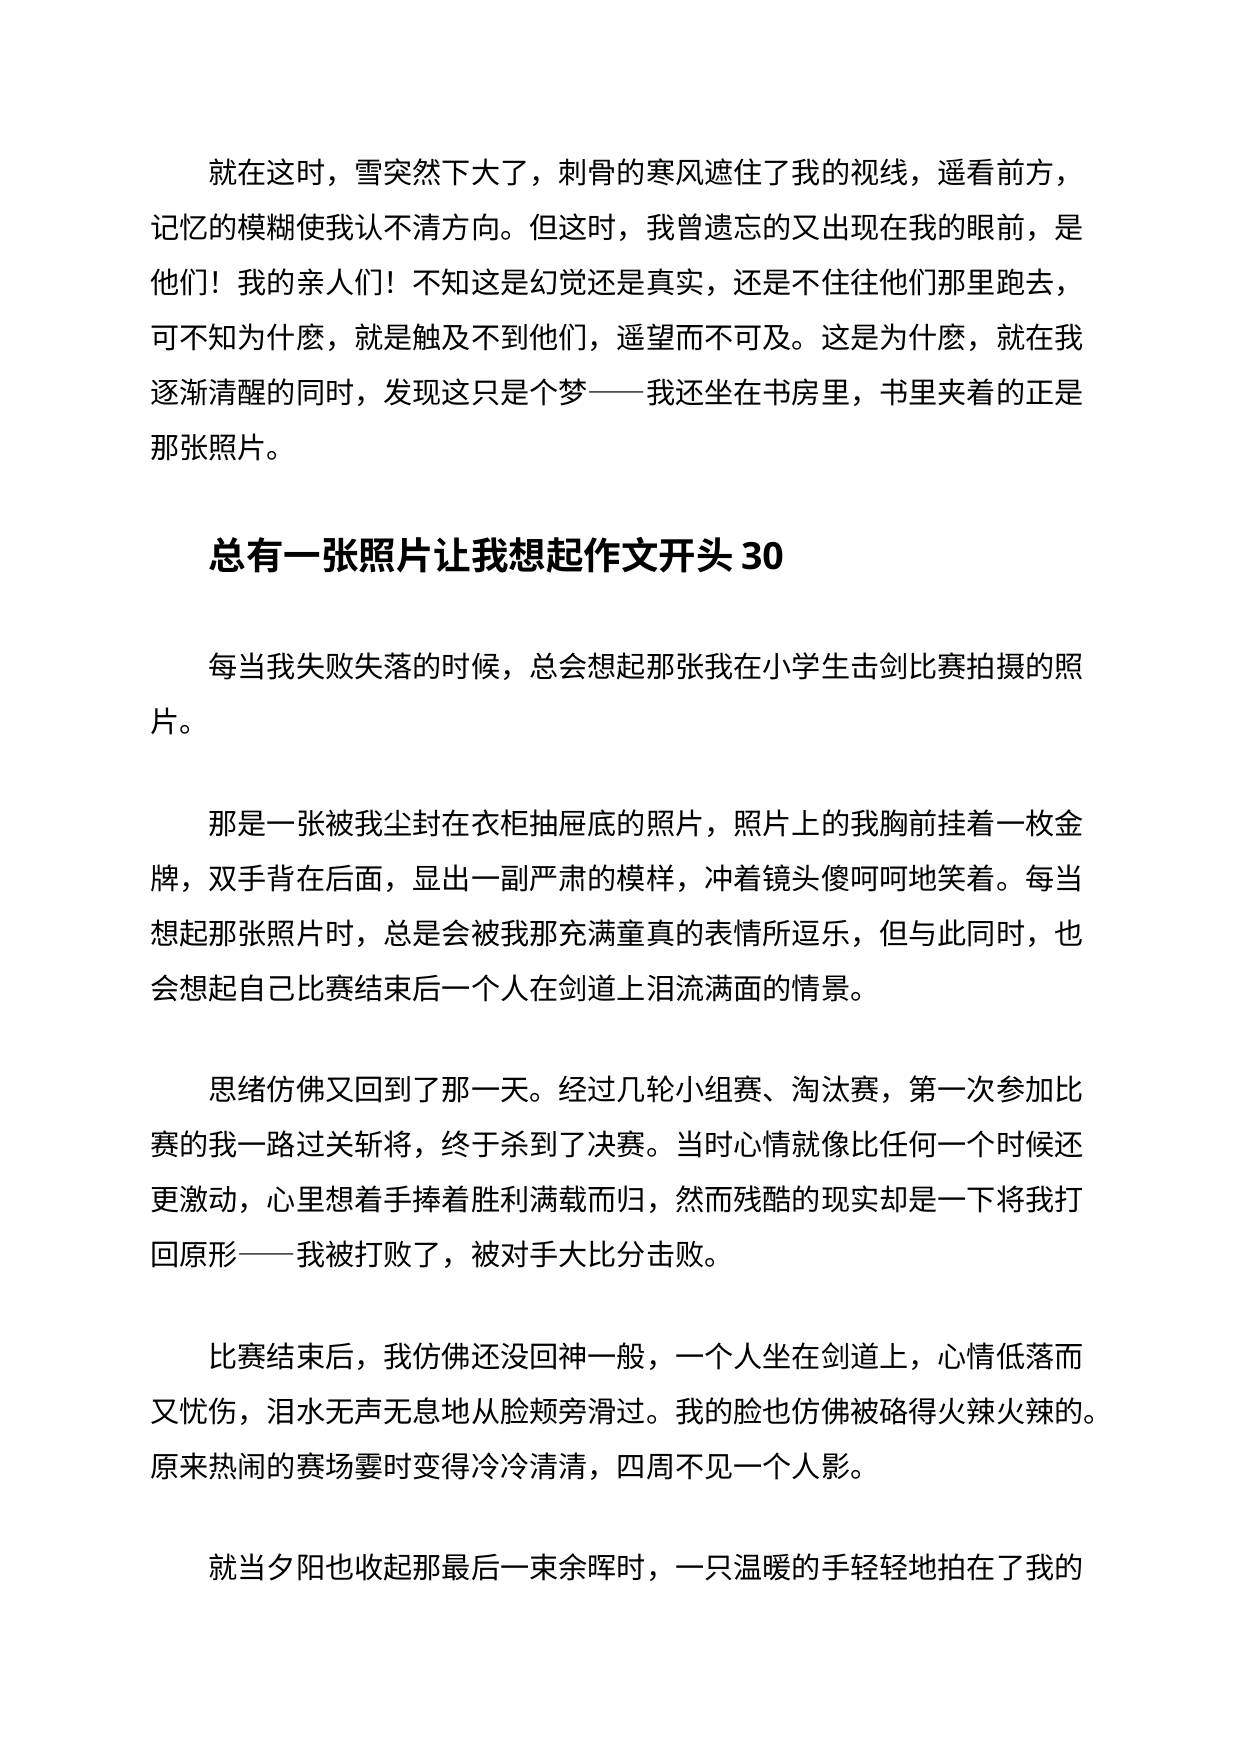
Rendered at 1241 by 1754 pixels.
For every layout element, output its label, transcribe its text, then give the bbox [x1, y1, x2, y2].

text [150, 1545, 1090, 1587]
text 比赛结束后，我仿佛还没回神一般，一个人坐在剑道上，心情低落而又忧伤，泪水无声无息地从脸颊旁滑过。我的脸也仿佛被硌得火辣火辣的。原来热闹的赛场霎时变得冷冷清清，四周不见一个人影。 [150, 1333, 1090, 1486]
text 总有一张照片让我想起作文开头30 [150, 526, 1090, 581]
text 就在这时，雪突然下大了，刺骨的寒风遮住了我的视线，遥看前方，记忆的模糊使我认不清方向。但这时，我曾遗忘的又出现在我的眼前，是他们！我的亲人们！不知这是幻觉还是真实，还是不住往他们那里跑去，可不知为什麽，就是触及不到他们，遥望而不可及。这是为什麽，就在我逐渐清醒的同时，发现这只是个梦——我还坐在书房里，书里夹着的正是那张照片。 [150, 150, 1090, 467]
text 那是一张被我尘封在衣柜抽屉底的照片，照片上的我胸前挂着一枚金牌，双手背在后面，显出一副严肃的模样，冲着镜头傻呵呵地笑着。每当想起那张照片时，总是会被我那充满童真的表情所逗乐，但与此同时，也会想起自己比赛结束后一个人在剑道上泪流满面的情景。 [150, 801, 1090, 1007]
text 思绪仿佛又回到了那一天。经过几轮小组赛、淘汰赛，第一次参加比赛的我一路过关斩将，终于杀到了决赛。当时心情就像比任何一个时候还更激动，心里想着手捧着胜利满载而归，然而残酷的现实却是一下将我打回原形——我被打败了，被对手大比分击败。 [150, 1067, 1090, 1274]
text 每当我失败失落的时候，总会想起那张我在小学生击剑比赛拍摄的照片。 [150, 644, 1090, 741]
